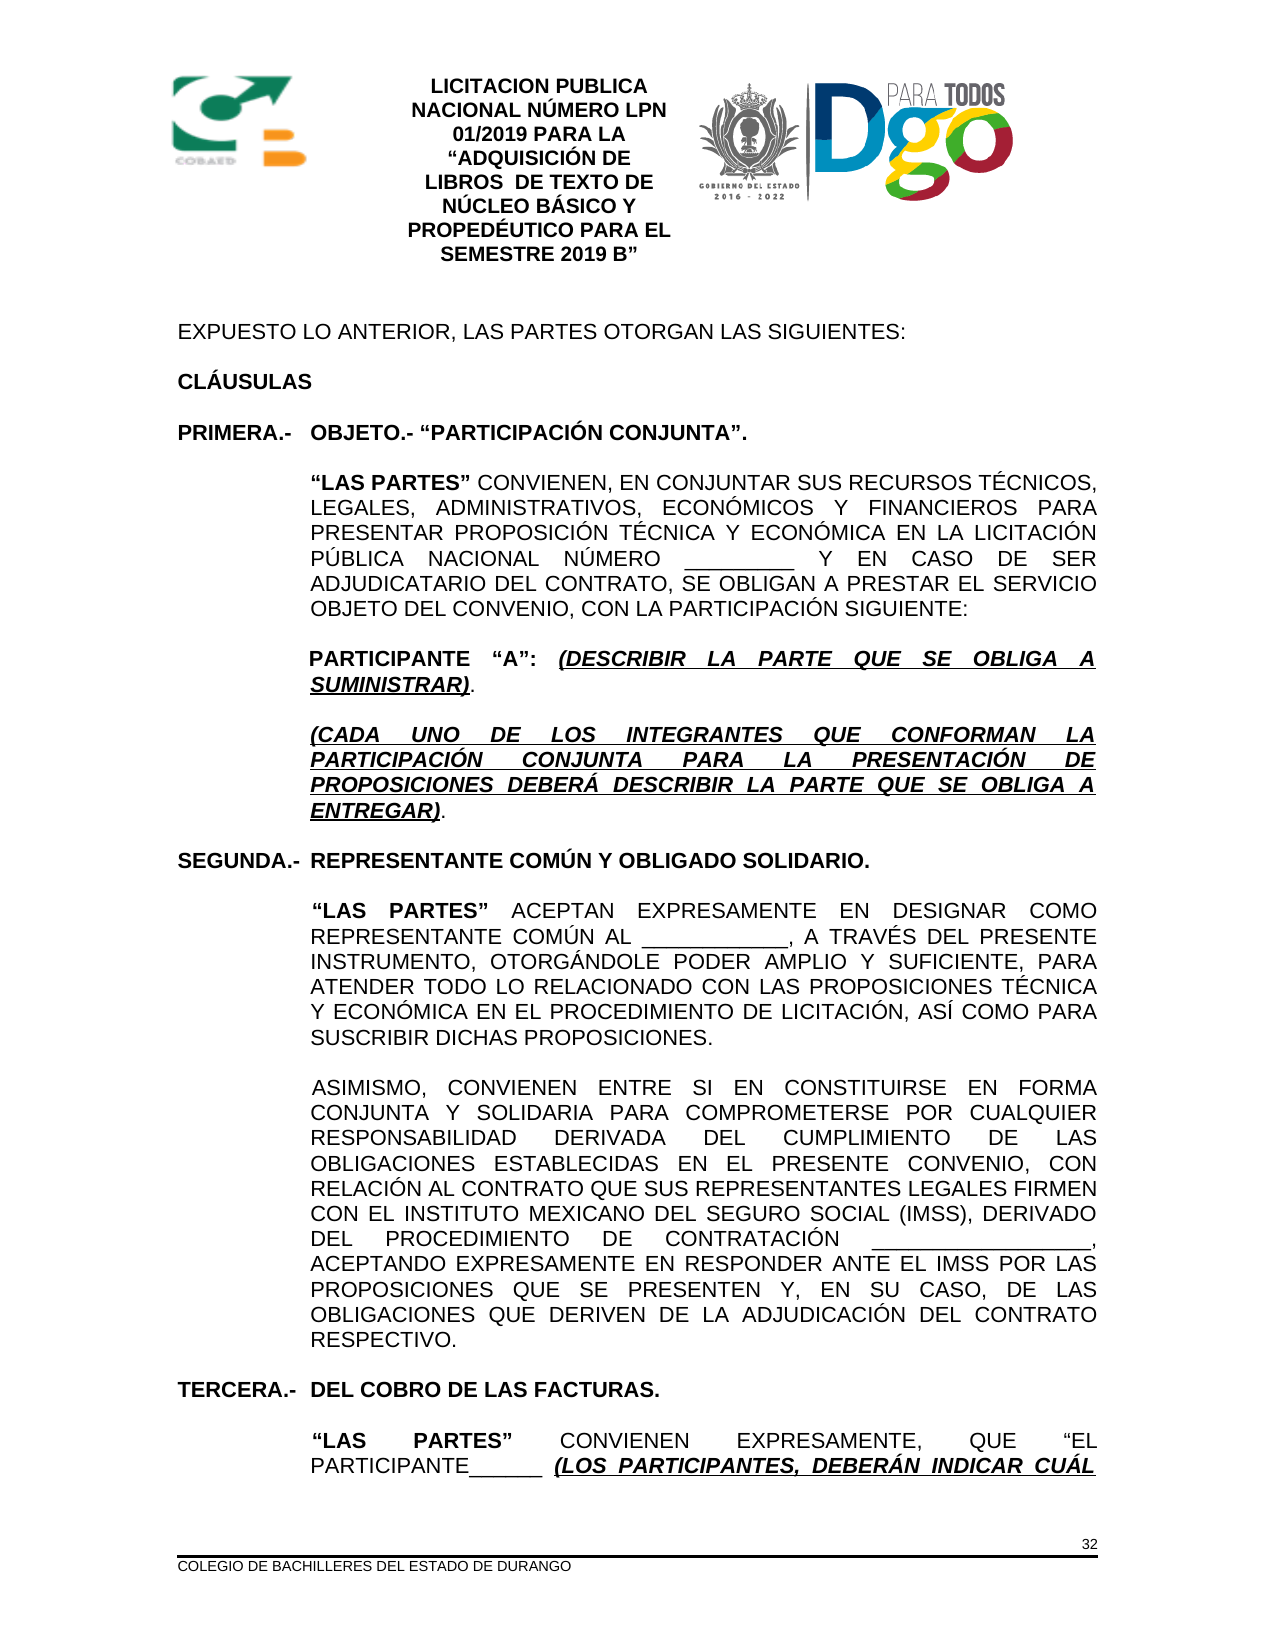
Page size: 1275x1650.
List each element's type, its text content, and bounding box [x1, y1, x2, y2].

picture [690, 78, 1022, 206]
text “LAS PARTES” CONVIENEN, EN CONJUNTAR SUS RECURSOS TÉCNICOS, LEGALES, ADMINISTRATIVOS, ECONÓMICOS Y FINANCIEROS PARA PRESENTAR PROPOSICIÓN TÉCNICA Y ECONÓMICA EN LA LICITACIÓN PÚBLICA NACIONAL NÚMERO _________ Y EN CASO DE SER ADJUDICATARIO DEL CONTRATO, SE OBLIGAN A PRESTAR EL SERVICIO OBJETO DEL CONVENIO, CON LA PARTICIPACIÓN SIGUIENTE: [310, 470, 1098, 621]
text EXPUESTO LO ANTERIOR, LAS PARTES OTORGAN LAS SIGUIENTES: [177, 319, 1098, 344]
picture [166, 73, 360, 193]
text (CADA UNO DE LOS INTEGRANTES QUE CONFORMAN LA PARTICIPACIÓN CONJUNTA PARA LA PRESENTACIÓN DE PROPOSICIONES DEBERÁ DESCRIBIR LA PARTE QUE SE OBLIGA A ENTREGAR). [310, 722, 1098, 823]
text CLÁUSULAS [177, 369, 1098, 394]
text ASIMISMO, CONVIENEN ENTRE SI EN CONSTITUIRSE EN FORMA CONJUNTA Y SOLIDARIA PARA COMPROMETERSE POR CUALQUIER RESPONSABILIDAD DERIVADA DEL CUMPLIMIENTO DE LAS OBLIGACIONES ESTABLECIDAS EN EL PRESENTE CONVENIO, CON RELACIÓN AL CONTRATO QUE SUS REPRESENTANTES LEGALES FIRMEN CON EL INSTITUTO MEXICANO DEL SEGURO SOCIAL (IMSS), DERIVADO DEL PROCEDIMIENTO DE CONTRATACIÓN __________________, ACEPTANDO EXPRESAMENTE EN RESPONDER ANTE EL IMSS POR LAS PROPOSICIONES QUE SE PRESENTEN Y, EN SU CASO, DE LAS OBLIGACIONES QUE DERIVEN DE LA ADJUDICACIÓN DEL CONTRATO RESPECTIVO. [310, 1075, 1098, 1352]
text SEGUNDA.- REPRESENTANTE COMÚN Y OBLIGADO SOLIDARIO. [177, 848, 1098, 873]
text PARTICIPANTE “A”: (DESCRIBIR LA PARTE QUE SE OBLIGA A SUMINISTRAR). [309, 646, 1098, 697]
text PRIMERA.- OBJETO.- “PARTICIPACIÓN CONJUNTA”. [177, 419, 1098, 445]
text TERCERA.- DEL COBRO DE LAS FACTURAS. [177, 1377, 1098, 1403]
text “LAS PARTES” ACEPTAN EXPRESAMENTE EN DESIGNAR COMO REPRESENTANTE COMÚN AL ____________, A TRAVÉS DEL PRESENTE INSTRUMENTO, OTORGÁNDOLE PODER AMPLIO Y SUFICIENTE, PARA ATENDER TODO LO RELACIONADO CON LAS PROPOSICIONES TÉCNICA Y ECONÓMICA EN EL PROCEDIMIENTO DE LICITACIÓN, ASÍ COMO PARA SUSCRIBIR DICHAS PROPOSICIONES. [310, 898, 1098, 1050]
